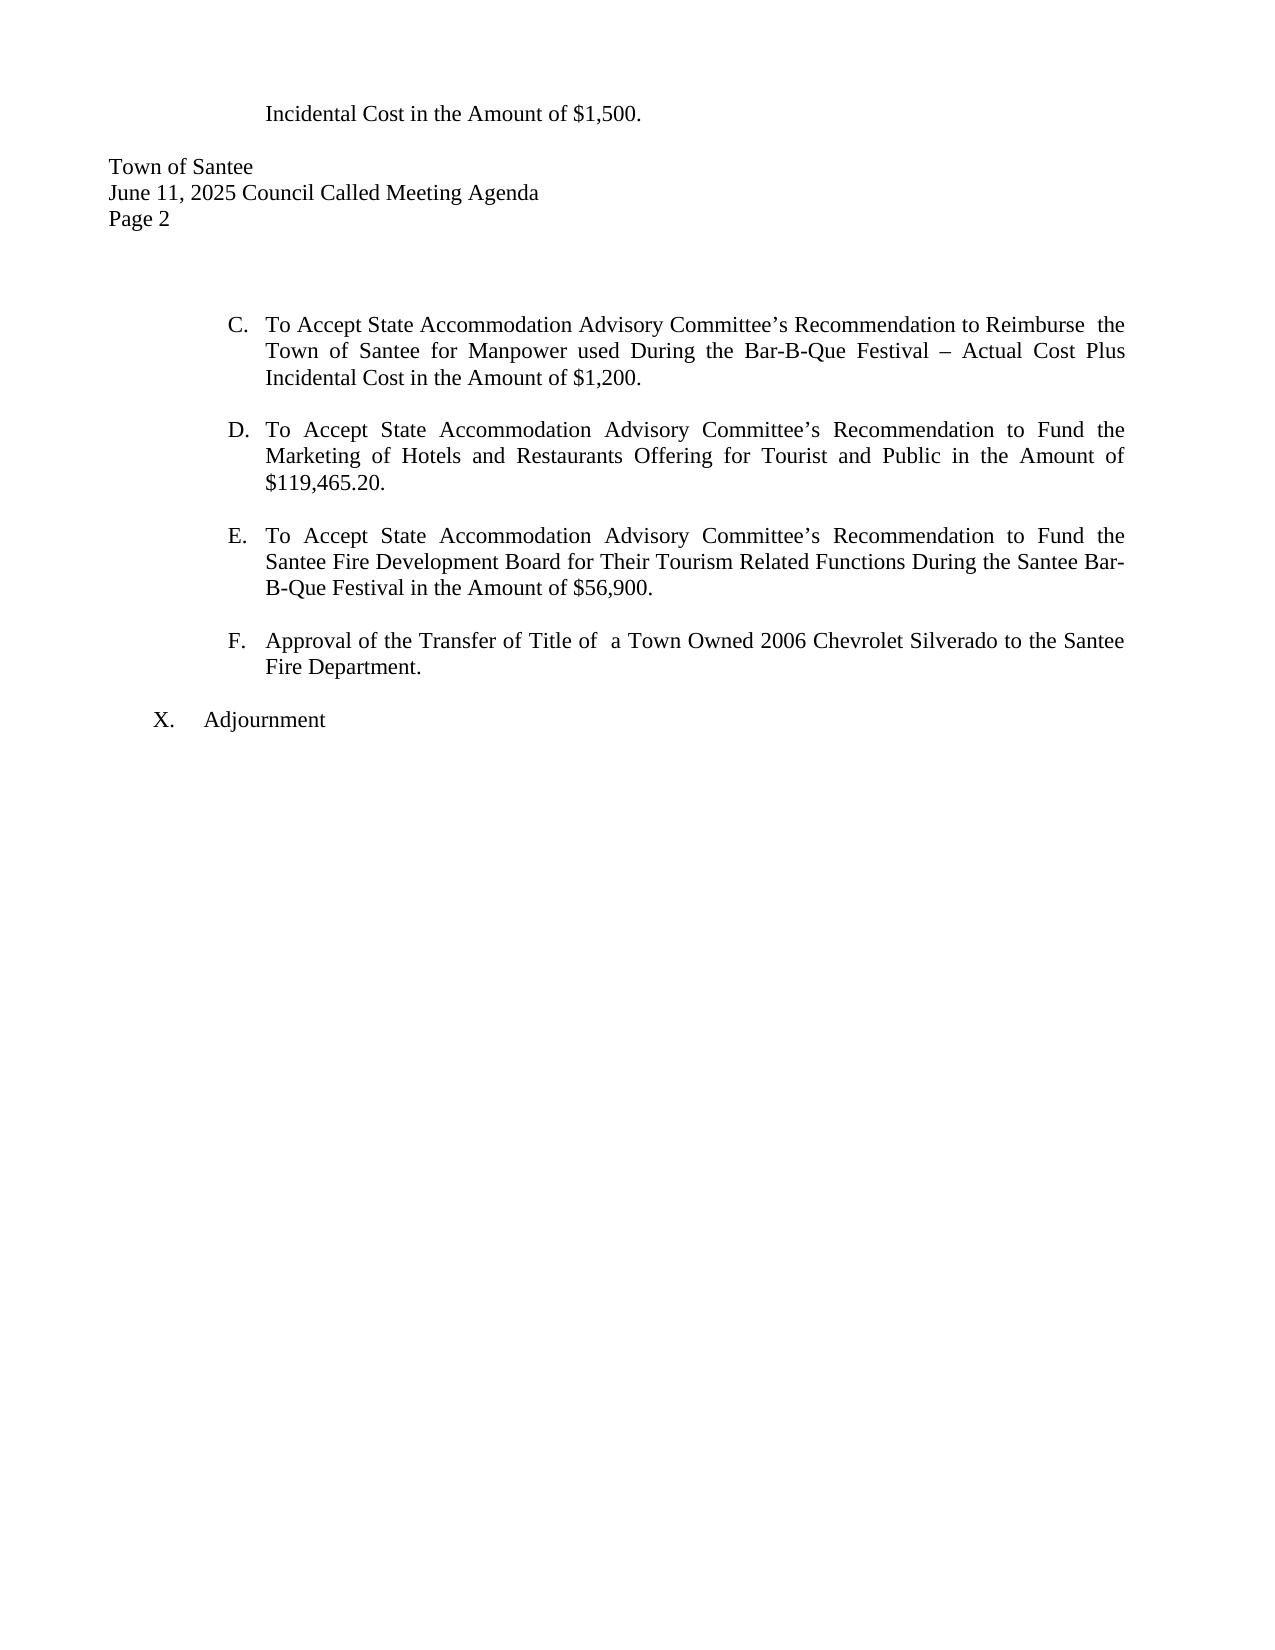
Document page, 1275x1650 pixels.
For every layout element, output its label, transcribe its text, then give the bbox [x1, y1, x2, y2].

text Page 2 [108, 205, 1126, 232]
list To Accept State Accommodation Advisory Committee’s Recommendation to Fund the Marketing of Hotels and Restaurants Offering for Tourist and Public in the Amount of $119,465.20. [228, 416, 1126, 495]
text Town of Santee [108, 153, 1126, 179]
text June 11, 2025 Council Called Meeting Agenda [108, 179, 1126, 205]
list To Accept State Accommodation Advisory Committee’s Recommendation to Fund the Santee Fire Development Board for Their Tourism Related Functions During the Santee Bar-B-Que Festival in the Amount of $56,900. [228, 522, 1126, 601]
list To Accept State Accommodation Advisory Committee’s Recommendation to Reimburse the Town of Santee for Manpower used During the Bar-B-Que Festival – Actual Cost Plus Incidental Cost in the Amount of $1,200. [228, 311, 1126, 390]
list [228, 100, 1126, 126]
list Approval of the Transfer of Title of a Town Owned 2006 Chevrolet Silverado to the Santee Fire Department. [228, 627, 1126, 680]
list Adjournment [153, 706, 1126, 732]
